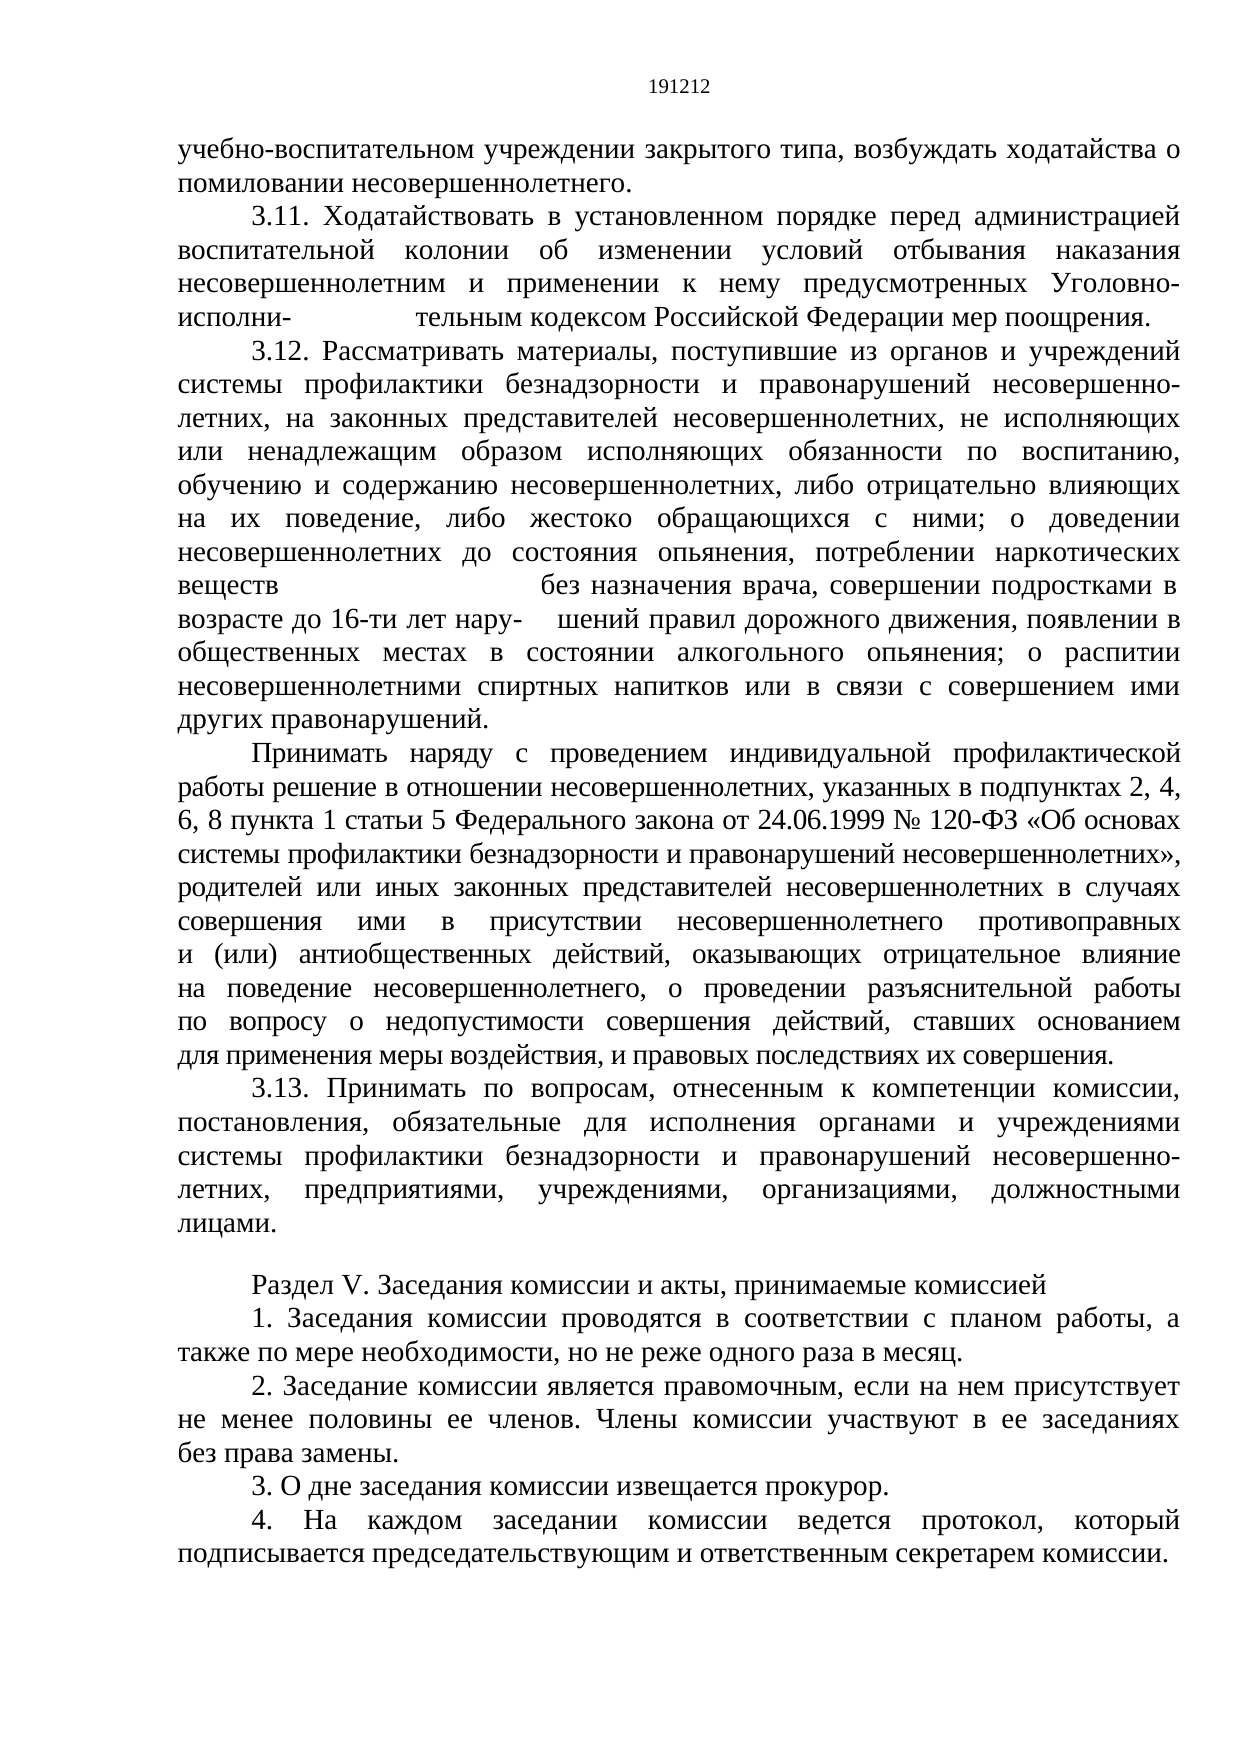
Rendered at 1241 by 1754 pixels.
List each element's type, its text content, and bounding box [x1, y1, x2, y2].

text 3. О дне заседания комиссии извещается прокурор. [177, 1468, 1181, 1502]
text 3.12. Рассматривать материалы, поступившие из органов и учреждений системы профилактики безнадзорности и правонарушений несовершенно- летних, на законных представителей несовершеннолетних, не исполняющих или ненадлежащим образом исполняющих обязанности по воспитанию, обучению и содержанию несовершеннолетних, либо отрицательно влияющих на их поведение, либо жестоко обращающихся с ними; о доведении несовершеннолетних до состояния опьянения, потреблении наркотических веществ без назначения врача, совершении подростками в возрасте до 16-ти лет нару- шений правил дорожного движения, появлении в общественных местах в состоянии алкогольного опьянения; о распитии несовершеннолетними спиртных напитков или в связи с совершением ими других правонарушений. [177, 333, 1181, 735]
text 3.11. Ходатайствовать в установленном порядке перед администрацией воспитательной колонии об изменении условий отбывания наказания несовершеннолетним и применении к нему предусмотренных Уголовно-исполни- тельным кодексом Российской Федерации мер поощрения. [177, 198, 1181, 333]
text 1. Заседания комиссии проводятся в соответствии с планом работы, а также по мере необходимости, но не реже одного раза в месяц. [177, 1301, 1181, 1368]
text 3.13. Принимать по вопросам, отнесенным к компетенции комиссии, постановления, обязательные для исполнения органами и учреждениями системы профилактики безнадзорности и правонарушений несовершенно- летних, предприятиями, учреждениями, организациями, должностными лицами. [177, 1071, 1181, 1238]
text 4. На каждом заседании комиссии ведется протокол, который подписывается председательствующим и ответственным секретарем комиссии. [177, 1502, 1181, 1569]
text 2. Заседание комиссии является правомочным, если на нем присутствует не менее половины ее членов. Члены комиссии участвуют в ее заседаниях без права замены. [177, 1368, 1181, 1468]
text Раздел V. Заседания комиссии и акты, принимаемые комиссией [177, 1267, 1181, 1301]
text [177, 131, 1181, 198]
text Принимать наряду с проведением индивидуальной профилактической работы решение в отношении несовершеннолетних, указанных в подпунктах 2, 4, 6, 8 пункта 1 статьи 5 Федерального закона от 24.06.1999 № 120-ФЗ «Об основах системы профилактики безнадзорности и правонарушений несовершеннолетних», родителей или иных законных представителей несовершеннолетних в случаях совершения ими в присутствии несовершеннолетнего противоправных и (или) антиобщественных действий, оказывающих отрицательное влияние на поведение несовершеннолетнего, о проведении разъяснительной работы по вопросу о недопустимости совершения действий, ставших основанием для применения меры воздействия, и правовых последствиях их совершения. [177, 735, 1181, 1071]
